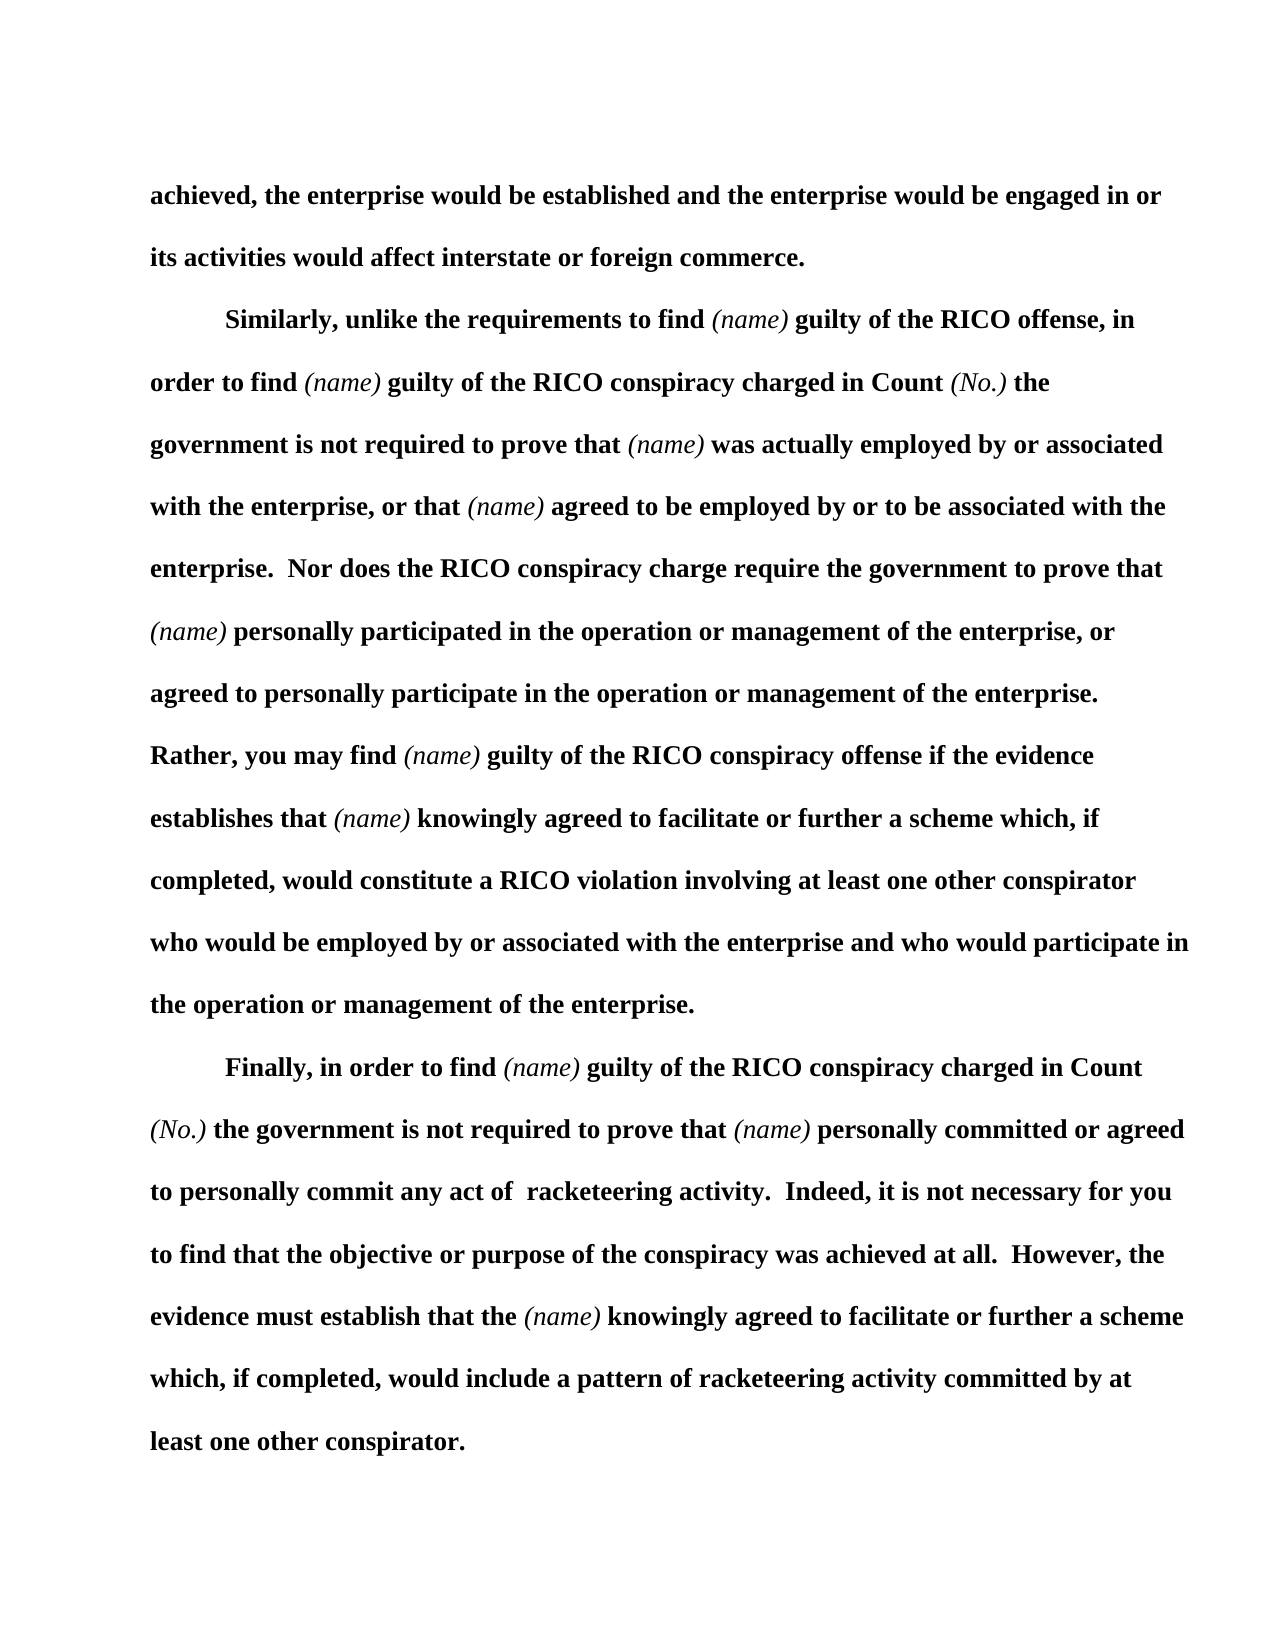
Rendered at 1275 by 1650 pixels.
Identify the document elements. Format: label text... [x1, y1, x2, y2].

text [150, 179, 1191, 272]
text Similarly, unlike the requirements to find (name) guilty of the RICO offense, in order to find (name) guilty of the RICO conspiracy charged in Count (No.) the government is not required to prove that (name) was actually employed by or associated with the enterprise, or that (name) agreed to be employed by or to be associated with the enterprise. Nor does the RICO conspiracy charge require the government to prove that (name) personally participated in the operation or management of the enterprise, or agreed to personally participate in the operation or management of the enterprise. Rather, you may find (name) guilty of the RICO conspiracy offense if the evidence establishes that (name) knowingly agreed to facilitate or further a scheme which, if completed, would constitute a RICO violation involving at least one other conspirator who would be employed by or associated with the enterprise and who would participate in the operation or management of the enterprise. [150, 303, 1191, 1020]
text Finally, in order to find (name) guilty of the RICO conspiracy charged in Count (No.) the government is not required to prove that (name) personally committed or agreed to personally commit any act of racketeering activity. Indeed, it is not necessary for you to find that the objective or purpose of the conspiracy was achieved at all. However, the evidence must establish that the (name) knowingly agreed to facilitate or further a scheme which, if completed, would include a pattern of racketeering activity committed by at least one other conspirator. [150, 1051, 1191, 1456]
